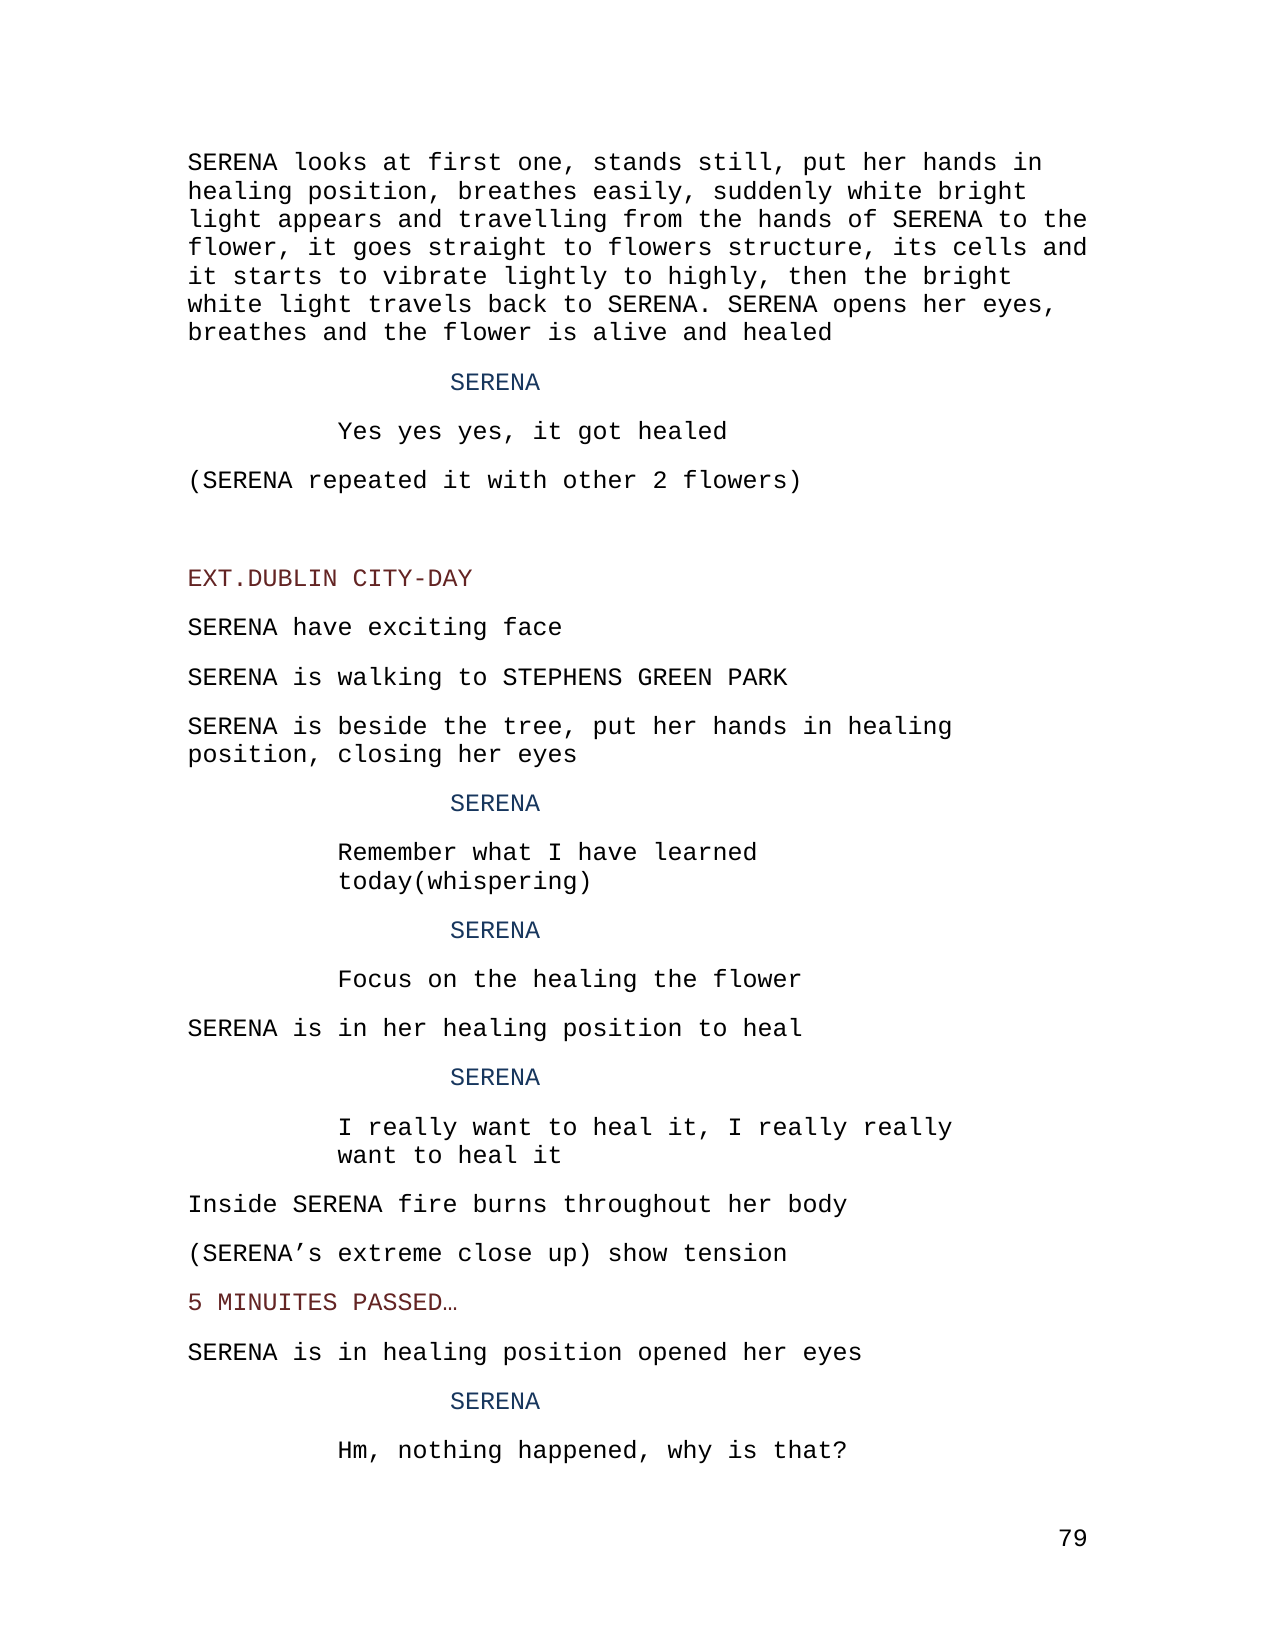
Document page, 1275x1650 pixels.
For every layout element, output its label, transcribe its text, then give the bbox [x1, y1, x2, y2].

text serena [450, 1065, 975, 1093]
text SERENA is walking to STEPHENS GREEN PARK [187, 664, 1087, 692]
text I really want to heal it, I really really want to heal it [337, 1114, 975, 1171]
text (SERENA repeated it with other 2 flowers) [187, 467, 1087, 496]
text Hm, nothing happened, why is that? [337, 1437, 975, 1466]
text Yes yes yes, it got healed [337, 418, 975, 447]
text (SERENA’s extreme close up) show tension [187, 1241, 1087, 1269]
text SERENA is in her healing position to heal [187, 1016, 1087, 1044]
text SERENA is beside the tree, put her hands in healing position, closing her eyes [187, 713, 1087, 770]
text SERENA looks at first one, stands still, put her hands in healing position, breathes easily, suddenly white bright light appears and travelling from the hands of SERENA to the flower, it goes straight to flowers structure, its cells and it starts to vibrate lightly to highly, then the bright white light travels back to SERENA. SERENA opens her eyes, breathes and the flower is alive and healed [187, 150, 1087, 348]
text Inside SERENA fire burns throughout her body [187, 1192, 1087, 1220]
text SERENA have exciting face [187, 615, 1087, 643]
text SERENA is in healing position opened her eyes [187, 1339, 1087, 1367]
text serena [450, 1388, 975, 1417]
text Focus on the healing the flower [337, 967, 975, 995]
text serena [450, 369, 975, 397]
text serena [450, 917, 975, 946]
text Remember what I have learned today(whispering) [337, 840, 975, 897]
subtitle 5 minuites passed… [187, 1290, 1087, 1318]
text serena [450, 791, 975, 819]
subtitle ext.dublin city-day [187, 566, 1087, 594]
